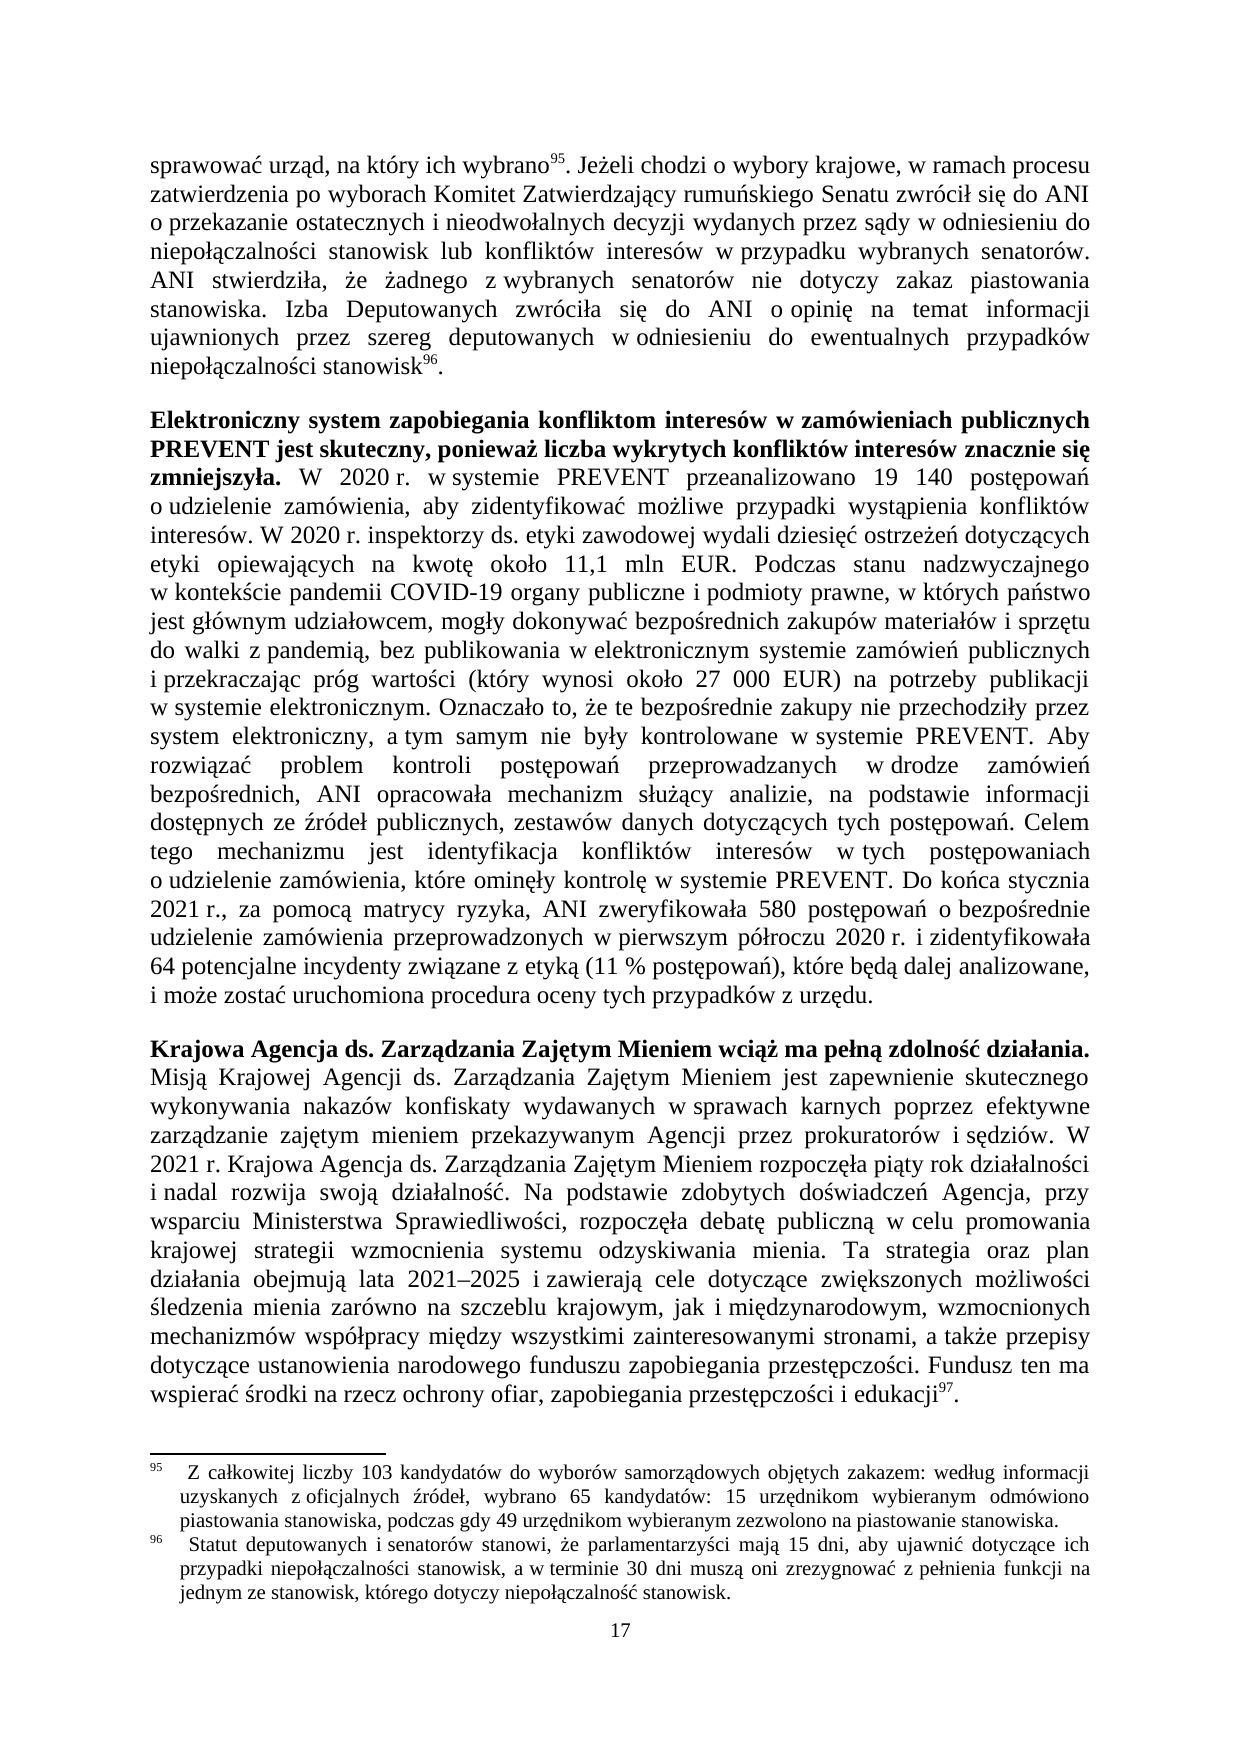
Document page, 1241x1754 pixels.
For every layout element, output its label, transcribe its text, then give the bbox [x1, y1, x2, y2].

text Krajowa Agencja ds. Zarządzania Zajętym Mieniem wciąż ma pełną zdolność działania. Misją Krajowej Agencji ds. Zarządzania Zajętym Mieniem jest zapewnienie skutecznego wykonywania nakazów konfiskaty wydawanych w sprawach karnych poprzez efektywne zarządzanie zajętym mieniem przekazywanym Agencji przez prokuratorów i sędziów. W 2021 r. Krajowa Agencja ds. Zarządzania Zajętym Mieniem rozpoczęła piąty rok działalności i nadal rozwija swoją działalność. Na podstawie zdobytych doświadczeń Agencja, przy wsparciu Ministerstwa Sprawiedliwości, rozpoczęła debatę publiczną w celu promowania krajowej strategii wzmocnienia systemu odzyskiwania mienia. Ta strategia oraz plan działania obejmują lata 2021–2025 i zawierają cele dotyczące zwiększonych możliwości śledzenia mienia zarówno na szczeblu krajowym, jak i międzynarodowym, wzmocnionych mechanizmów współpracy między wszystkimi zainteresowanymi stronami, a także przepisy dotyczące ustanowienia narodowego funduszu zapobiegania przestępczości. Fundusz ten ma wspierać środki na rzecz ochrony ofiar, zapobiegania przestępczości i edukacji. [150, 1034, 1090, 1407]
text Elektroniczny system zapobiegania konfliktom interesów w zamówieniach publicznych PREVENT jest skuteczny, ponieważ liczba wykrytych konfliktów interesów znacznie się zmniejszyła. W 2020 r. w systemie PREVENT przeanalizowano 19 140 postępowań o udzielenie zamówienia, aby zidentyfikować możliwe przypadki wystąpienia konfliktów interesów. W 2020 r. inspektorzy ds. etyki zawodowej wydali dziesięć ostrzeżeń dotyczących etyki opiewających na kwotę około 11,1 mln EUR. Podczas stanu nadzwyczajnego w kontekście pandemii COVID-19 organy publiczne i podmioty prawne, w których państwo jest głównym udziałowcem, mogły dokonywać bezpośrednich zakupów materiałów i sprzętu do walki z pandemią, bez publikowania w elektronicznym systemie zamówień publicznych i przekraczając próg wartości (który wynosi około 27 000 EUR) na potrzeby publikacji w systemie elektronicznym. Oznaczało to, że te bezpośrednie zakupy nie przechodziły przez system elektroniczny, a tym samym nie były kontrolowane w systemie PREVENT. Aby rozwiązać problem kontroli postępowań przeprowadzanych w drodze zamówień bezpośrednich, ANI opracowała mechanizm służący analizie, na podstawie informacji dostępnych ze źródeł publicznych, zestawów danych dotyczących tych postępowań. Celem tego mechanizmu jest identyfikacja konfliktów interesów w tych postępowaniach o udzielenie zamówienia, które ominęły kontrolę w systemie PREVENT. Do końca stycznia 2021 r., za pomocą matrycy ryzyka, ANI zweryfikowała 580 postępowań o bezpośrednie udzielenie zamówienia przeprowadzonych w pierwszym półroczu 2020 r. i zidentyfikowała 64 potencjalne incydenty związane z etyką (11 % postępowań), które będą dalej analizowane, i może zostać uruchomiona procedura oceny tych przypadków z urzędu. [150, 405, 1090, 1009]
text Podczas wyborów lokalnych i krajowych w 2020 r. ANI coraz intensywniej rozpowszechniała informacje na temat zasad etyki zawodowej wśród kandydatów oraz przekazywała odpowiednim organom informacje na temat kandydatów, którzy mają zakaz pełnienia funkcji publicznych. Przed wyborami samorządowymi w dniu 20 września 2020 r. ANI dotarła do centralnych i lokalnych organów wyborczych z informacją o kandydatach, którzy mogą być objęci zakazem pełnienia funkcji publicznych w związku z sankcją z tytułu niepołączalności stanowisk lub konfliktu interesów w poprzedniej kadencji. Ponadto po wyborach ANI przesłała do sądów, które mają kompetencje do zatwierdzania mandatów nowo wybranych urzędników, imienną listę kandydatów objętych zakazem pełnienia funkcji publicznych przez trzy lata. Podczas gdy wielu kandydatom uniemożliwiono ubieganie się o urząd, a innym odmówiono sprawowania urzędu, sądy orzekły, że w przypadku około połowy kandydatów, którzy byli objęci zakazem, mogą oni sprawować urząd, na który ich wybrano. Jeżeli chodzi o wybory krajowe, w ramach procesu zatwierdzenia po wyborach Komitet Zatwierdzający rumuńskiego Senatu zwrócił się do ANI o przekazanie ostatecznych i nieodwołalnych decyzji wydanych przez sądy w odniesieniu do niepołączalności stanowisk lub konfliktów interesów w przypadku wybranych senatorów. ANI stwierdziła, że żadnego z wybranych senatorów nie dotyczy zakaz piastowania stanowiska. Izba Deputowanych zwróciła się do ANI o opinię na temat informacji ujawnionych przez szereg deputowanych w odniesieniu do ewentualnych przypadków niepołączalności stanowisk. [150, 150, 1090, 380]
